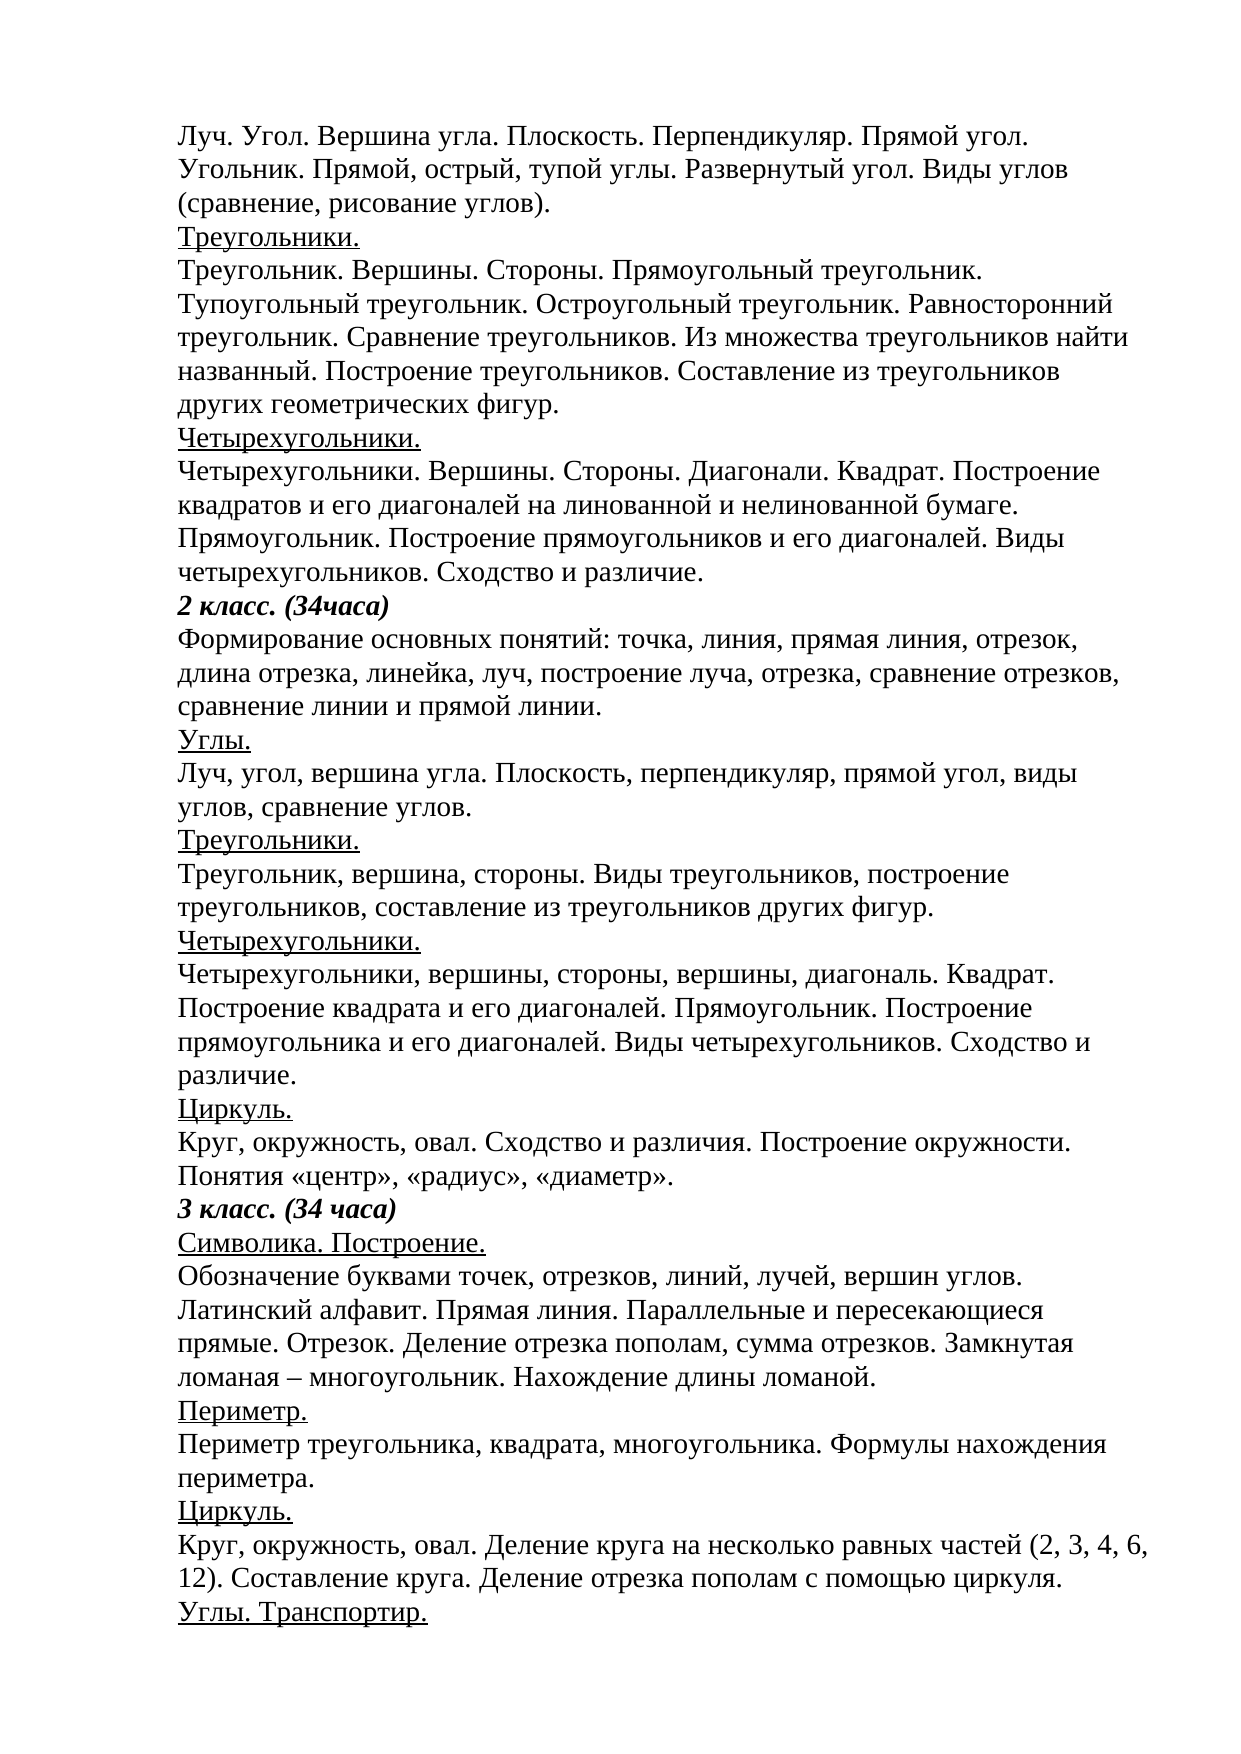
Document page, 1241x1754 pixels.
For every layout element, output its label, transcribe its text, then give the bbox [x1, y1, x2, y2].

text Периметр треугольника, квадрата, многоугольника. Формулы нахождения периметра. [177, 1426, 1152, 1493]
text Циркуль. [177, 1493, 1152, 1527]
text 3 класс. (34 часа) [177, 1191, 1152, 1225]
text 2 класс. (34часа) [177, 588, 1152, 621]
text Луч, угол, вершина угла. Плоскость, перпендикуляр, прямой угол, виды углов, сравнение углов. [177, 755, 1152, 822]
text Циркуль. [177, 1091, 1152, 1124]
text Четырехугольники. [177, 923, 1152, 957]
text Круг, окружность, овал. Деление круга на несколько равных частей (2, 3, 4, 6, 12). Составление круга. Деление отрезка пополам с помощью циркуля. [177, 1527, 1152, 1594]
text Углы. Транспортир. [177, 1594, 1152, 1627]
text Периметр. [177, 1393, 1152, 1426]
text Четырехугольники. [177, 420, 1152, 453]
text Круг, окружность, овал. Сходство и различия. Построение окружности. Понятия «центр», «радиус», «диаметр». [177, 1124, 1152, 1191]
text Треугольники. [177, 219, 1152, 252]
text Обозначение буквами точек, отрезков, линий, лучей, вершин углов. Латинский алфавит. Прямая линия. Параллельные и пересекающиеся прямые. Отрезок. Деление отрезка пополам, сумма отрезков. Замкнутая ломаная – многоугольник. Нахождение длины ломаной. [177, 1258, 1152, 1393]
text Треугольник. Вершины. Стороны. Прямоугольный треугольник. Тупоугольный треугольник. Остроугольный треугольник. Равносторонний треугольник. Сравнение треугольников. Из множества треугольников найти названный. Построение треугольников. Составление из треугольников других геометрических фигур. [177, 252, 1152, 420]
text Четырехугольники. Вершины. Стороны. Диагонали. Квадрат. Построение квадратов и его диагоналей на линованной и нелинованной бумаге. Прямоугольник. Построение прямоугольников и его диагоналей. Виды четырехугольников. Сходство и различие. [177, 453, 1152, 588]
text Треугольники. [177, 822, 1152, 856]
text Символика. Построение. [177, 1225, 1152, 1258]
text Четырехугольники, вершины, стороны, вершины, диагональ. Квадрат. Построение квадрата и его диагоналей. Прямоугольник. Построение прямоугольника и его диагоналей. Виды четырехугольников. Сходство и различие. [177, 957, 1152, 1091]
text Углы. [177, 722, 1152, 755]
text Треугольник, вершина, стороны. Виды треугольников, построение треугольников, составление из треугольников других фигур. [177, 856, 1152, 923]
text Формирование основных понятий: точка, линия, прямая линия, отрезок, длина отрезка, линейка, луч, построение луча, отрезка, сравнение отрезков, сравнение линии и прямой линии. [177, 621, 1152, 722]
text Луч. Угол. Вершина угла. Плоскость. Перпендикуляр. Прямой угол. Угольник. Прямой, острый, тупой углы. Развернутый угол. Виды углов (сравнение, рисование углов). [177, 118, 1152, 219]
